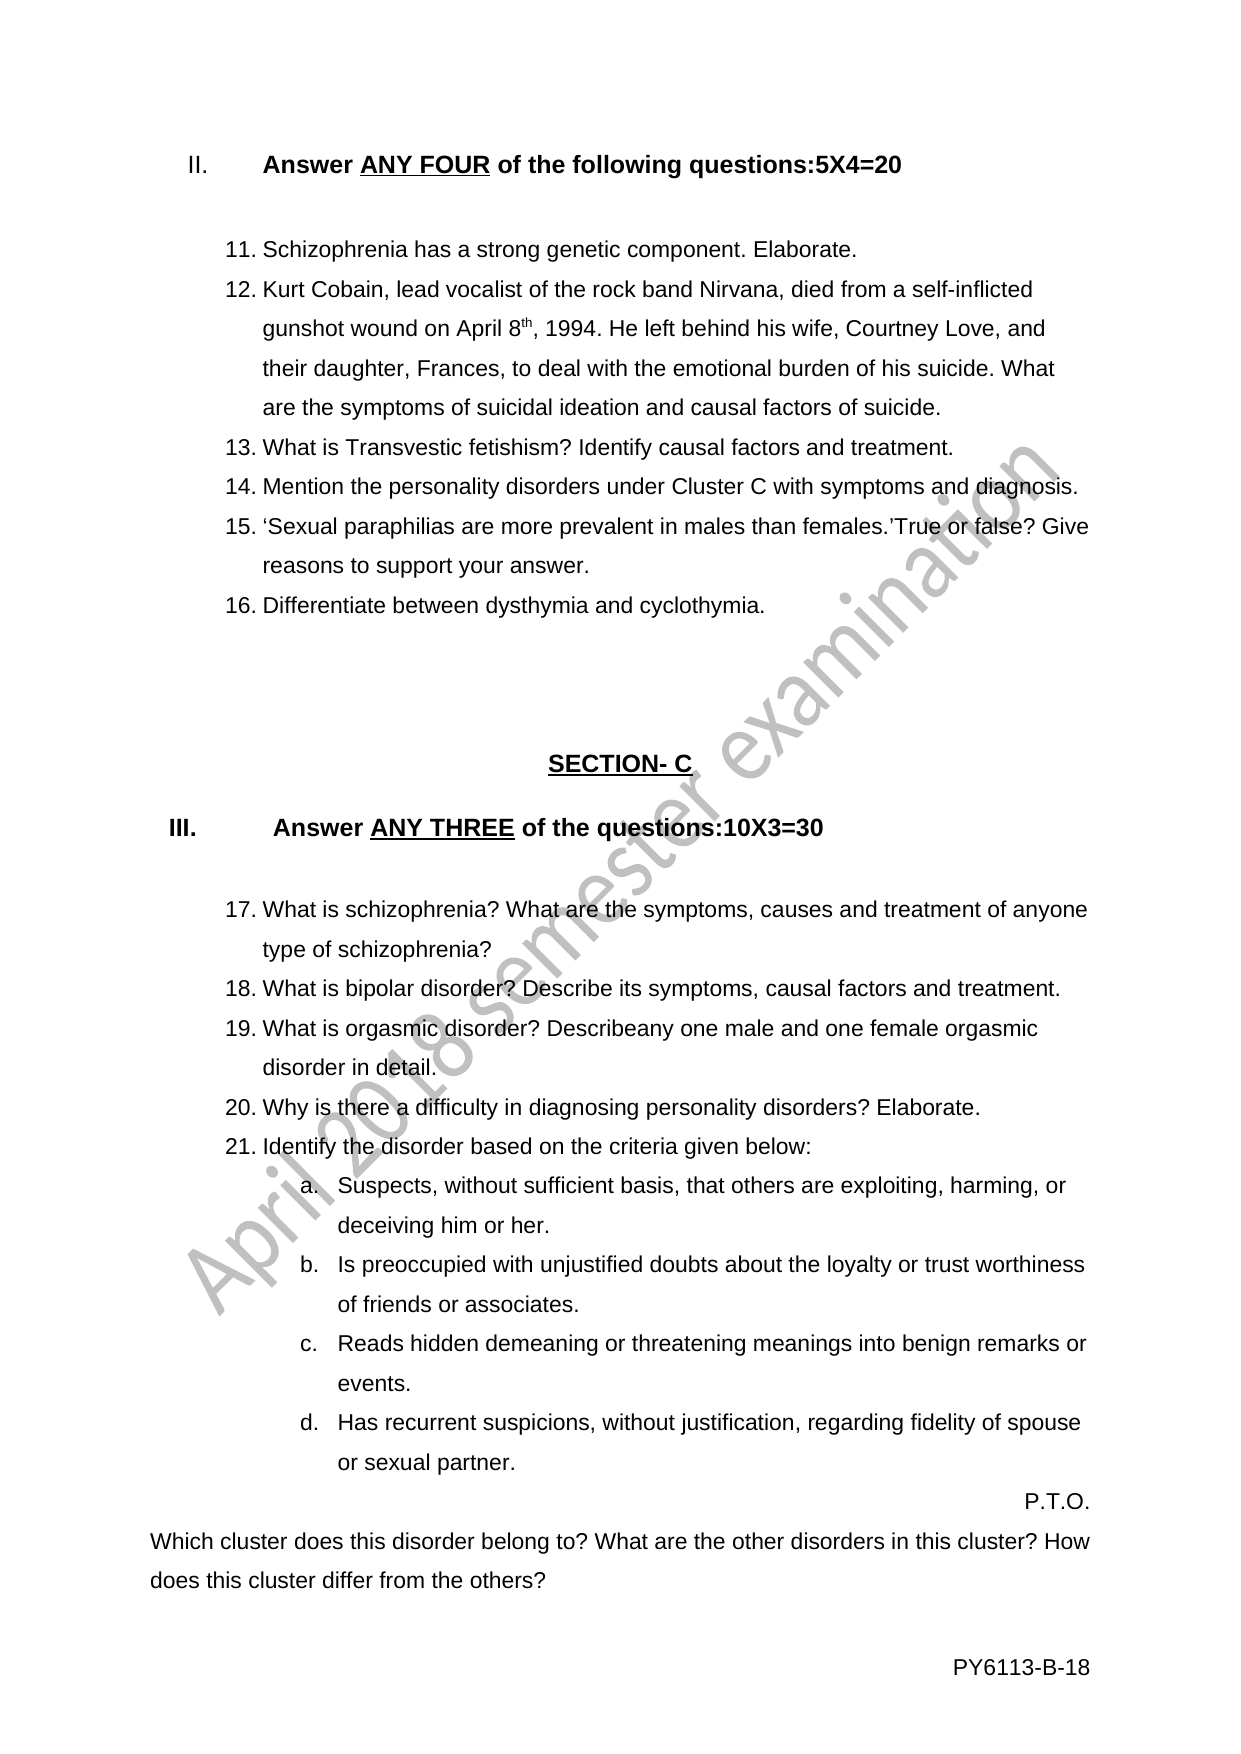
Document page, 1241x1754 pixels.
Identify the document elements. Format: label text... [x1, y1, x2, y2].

list What is bipolar disorder? Describe its symptoms, causal factors and treatment. [225, 975, 1090, 1001]
list Schizophrenia has a strong genetic component. Elaborate. [225, 236, 1090, 263]
list Why is there a difficulty in diagnosing personality disorders? Elaborate. [225, 1093, 1090, 1120]
list Answer ANY FOUR of the following questions:5X4=20 [187, 150, 1090, 179]
list Mention the personality disorders under Cluster C with symptoms and diagnosis. [225, 473, 1090, 499]
list Is preoccupied with unjustified doubts about the loyalty or trust worthiness of friends or associates. [300, 1251, 1090, 1317]
list Differentiate between dysthymia and cyclothymia. [225, 592, 1090, 618]
list ‘Sexual paraphilias are more prevalent in males than females.’True or false? Give reasons to support your answer. [225, 513, 1090, 578]
text Which cluster does this disorder belong to? What are the other disorders in this cluster? How does this cluster differ from the others? [150, 1528, 1090, 1593]
list Kurt Cobain, lead vocalist of the rock band Nirvana, died from a self-inflicted gunshot wound on April 8th, 1994. He left behind his wife, Courtney Love, and their daughter, Frances, to deal with the emotional burden of his suicide. What are the symptoms of suicidal ideation and causal factors of suicide. [225, 276, 1090, 421]
text SECTION- C [150, 749, 1090, 778]
text III. Answer ANY THREE of the questions:10X3=30 [169, 813, 1090, 842]
list What is schizophrenia? What are the symptoms, causes and treatment of anyone type of schizophrenia? [225, 896, 1090, 962]
list What is Transvestic fetishism? Identify causal factors and treatment. [225, 434, 1090, 460]
list Reads hidden demeaning or threatening meanings into benign remarks or events. [300, 1330, 1090, 1396]
list Has recurrent suspicions, without justification, regarding fidelity of spouse or sexual partner. [300, 1409, 1090, 1475]
text P.T.O. [337, 1488, 1090, 1514]
list What is orgasmic disorder? Describeany one male and one female orgasmic disorder in detail. [225, 1014, 1090, 1080]
list Identify the disorder based on the criteria given below: [225, 1133, 1090, 1159]
list Suspects, without sufficient basis, that others are exploiting, harming, or deceiving him or her. [300, 1172, 1090, 1238]
